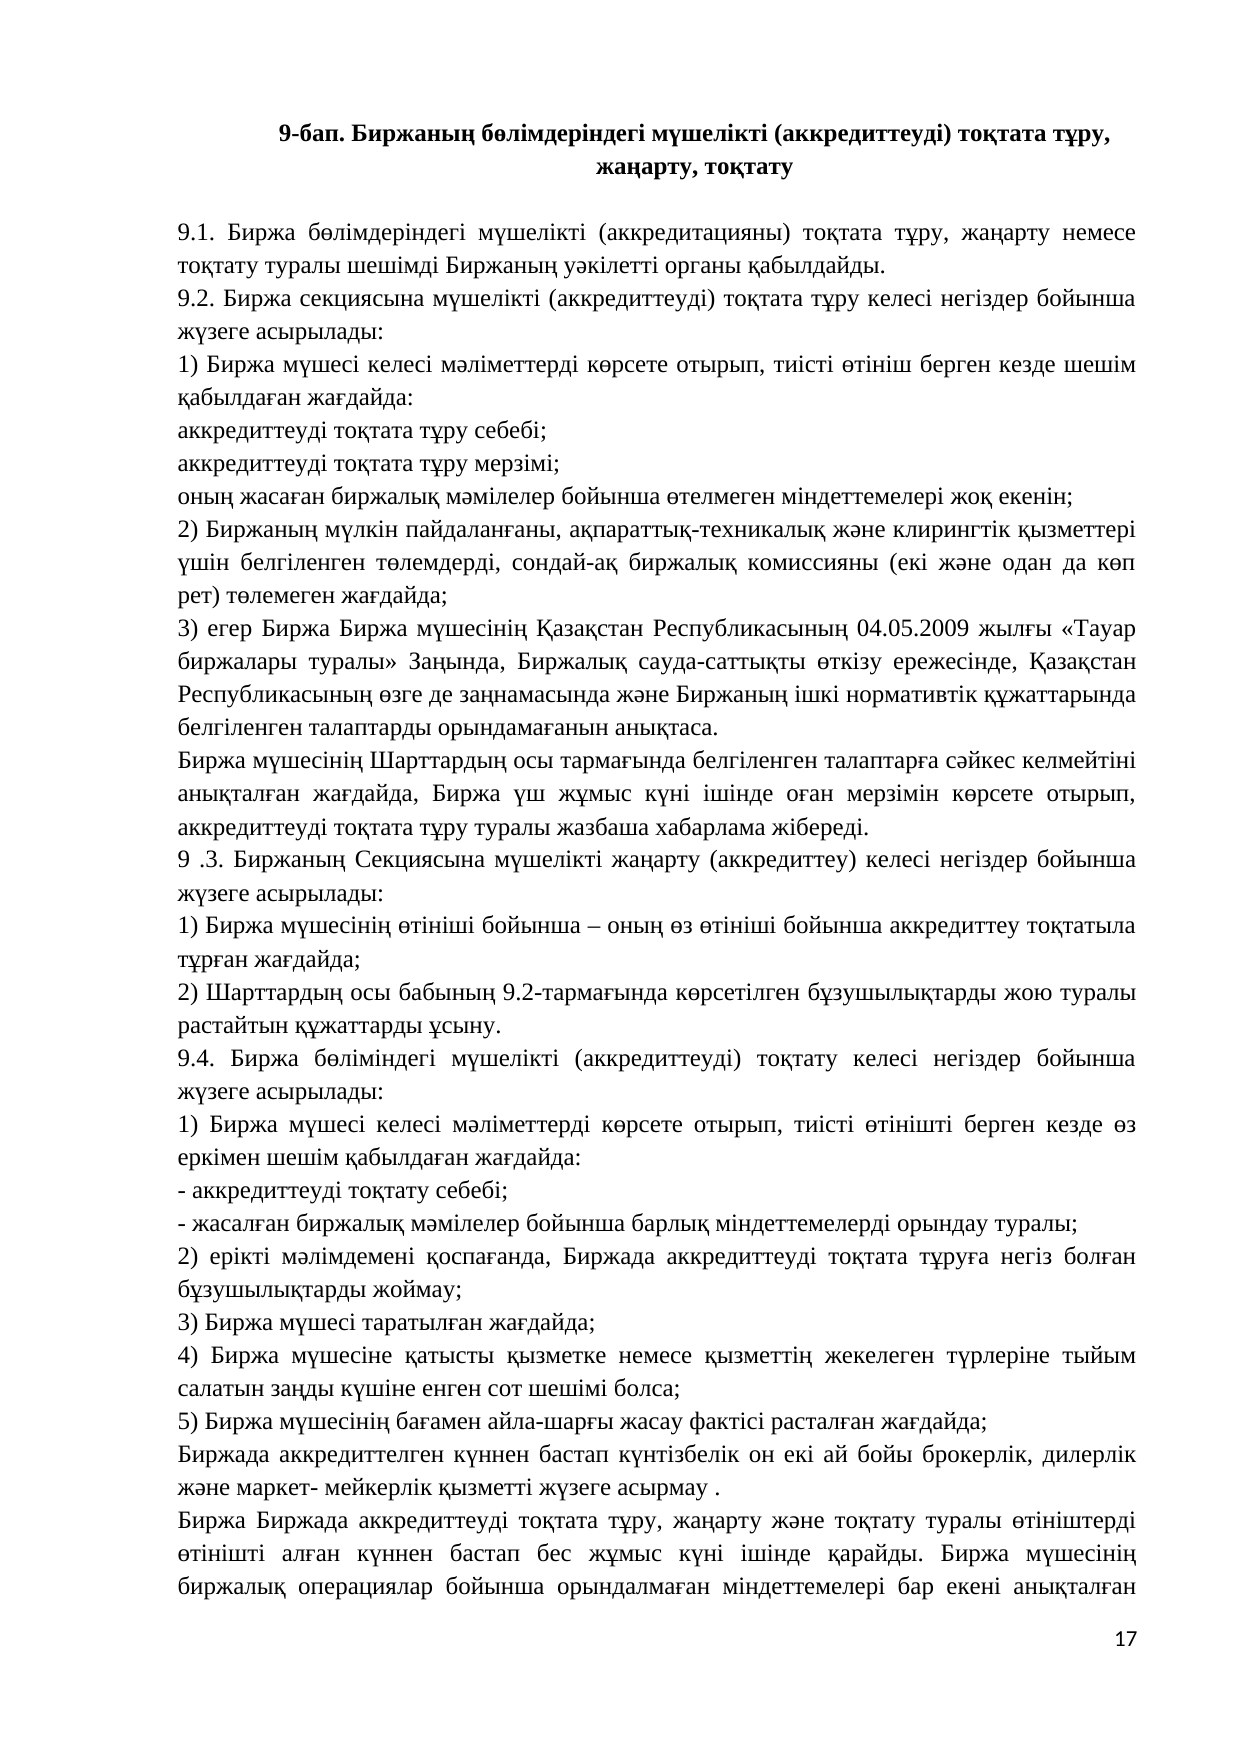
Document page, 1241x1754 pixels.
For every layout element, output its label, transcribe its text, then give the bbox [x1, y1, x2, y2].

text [177, 1505, 1137, 1600]
text Биржада аккредиттелген күннен бастап күнтізбелік он екі ай бойы брокерлік, дилерлік және маркет- мейкерлік қызметті жүзеге асырмау . [177, 1439, 1137, 1501]
text 1) Биржа мүшесінің өтініші бойынша – оның өз өтініші бойынша аккредиттеу тоқтатыла тұрған жағдайда; [177, 911, 1137, 972]
text 9.4. Биржа бөліміндегі мүшелікті (аккредиттеуді) тоқтату келесі негіздер бойынша жүзеге асырылады: [177, 1043, 1137, 1104]
text 4) Биржа мүшесіне қатысты қызметке немесе қызметтің жекелеген түрлеріне тыйым салатын заңды күшіне енген сот шешімі болса; [177, 1340, 1137, 1402]
text - аккредиттеуді тоқтату себебі; [177, 1175, 1137, 1203]
text аккредиттеуді тоқтата тұру себебі; [177, 415, 1137, 444]
text 5) Биржа мүшесінің бағамен айла-шарғы жасау фактісі расталған жағдайда; [177, 1406, 1137, 1435]
text 2) ерікті мәлімдемені қоспағанда, Биржада аккредиттеуді тоқтата тұруға негіз болған бұзушылықтарды жоймау; [177, 1241, 1137, 1303]
text 1) Биржа мүшесі келесі мәліметтерді көрсете отырып, тиісті өтінішті берген кезде өз еркімен шешім қабылдаған жағдайда: [177, 1109, 1137, 1171]
text 2) Шарттардың осы бабының 9.2-тармағында көрсетілген бұзушылықтарды жою туралы растайтын құжаттарды ұсыну. [177, 977, 1137, 1038]
text аккредиттеуді тоқтата тұру мерзімі; [177, 448, 1137, 477]
text 9.2. Биржа секциясына мүшелікті (аккредиттеуді) тоқтата тұру келесі негіздер бойынша жүзеге асырылады: [177, 283, 1137, 345]
text - жасалған биржалық мәмілелер бойынша барлық міндеттемелерді орындау туралы; [177, 1208, 1137, 1237]
text 1) Биржа мүшесі келесі мәліметтерді көрсете отырып, тиісті өтініш берген кезде шешім қабылдаған жағдайда: [177, 349, 1137, 411]
text оның жасаған биржалық мәмілелер бойынша өтелмеген міндеттемелері жоқ екенін; [177, 481, 1137, 510]
text 9 .3. Биржаның Секциясына мүшелікті жаңарту (аккредиттеу) келесі негіздер бойынша жүзеге асырылады: [177, 844, 1137, 906]
text 3) Биржа мүшесі таратылған жағдайда; [177, 1307, 1137, 1336]
list 9-бап. Биржаның бөлімдеріндегі мүшелікті (аккредиттеуді) тоқтата тұру, жаңарту, тоқтату [252, 118, 1137, 180]
text 3) егер Биржа Биржа мүшесінің Қазақстан Республикасының 04.05.2009 жылғы «Тауар биржалары туралы» Заңында, Биржалық сауда-саттықты өткізу ережесінде, Қазақстан Республикасының өзге де заңнамасында және Биржаның ішкі нормативтік құжаттарында белгіленген талаптарды орындамағанын анықтаса. [177, 613, 1137, 741]
text Биржа мүшесінің Шарттардың осы тармағында белгіленген талаптарға сәйкес келмейтіні анықталған жағдайда, Биржа үш жұмыс күні ішінде оған мерзімін көрсете отырып, аккредиттеуді тоқтата тұру туралы жазбаша хабарлама жібереді. [177, 746, 1137, 840]
text 9.1. Биржа бөлімдеріндегі мүшелікті (аккредитацияны) тоқтата тұру, жаңарту немесе тоқтату туралы шешімді Биржаның уәкілетті органы қабылдайды. [177, 217, 1137, 279]
text 2) Биржаның мүлкін пайдаланғаны, ақпараттық-техникалық және клирингтік қызметтері үшін белгіленген төлемдерді, сондай-ақ биржалық комиссияны (екі және одан да көп рет) төлемеген жағдайда; [177, 514, 1137, 609]
